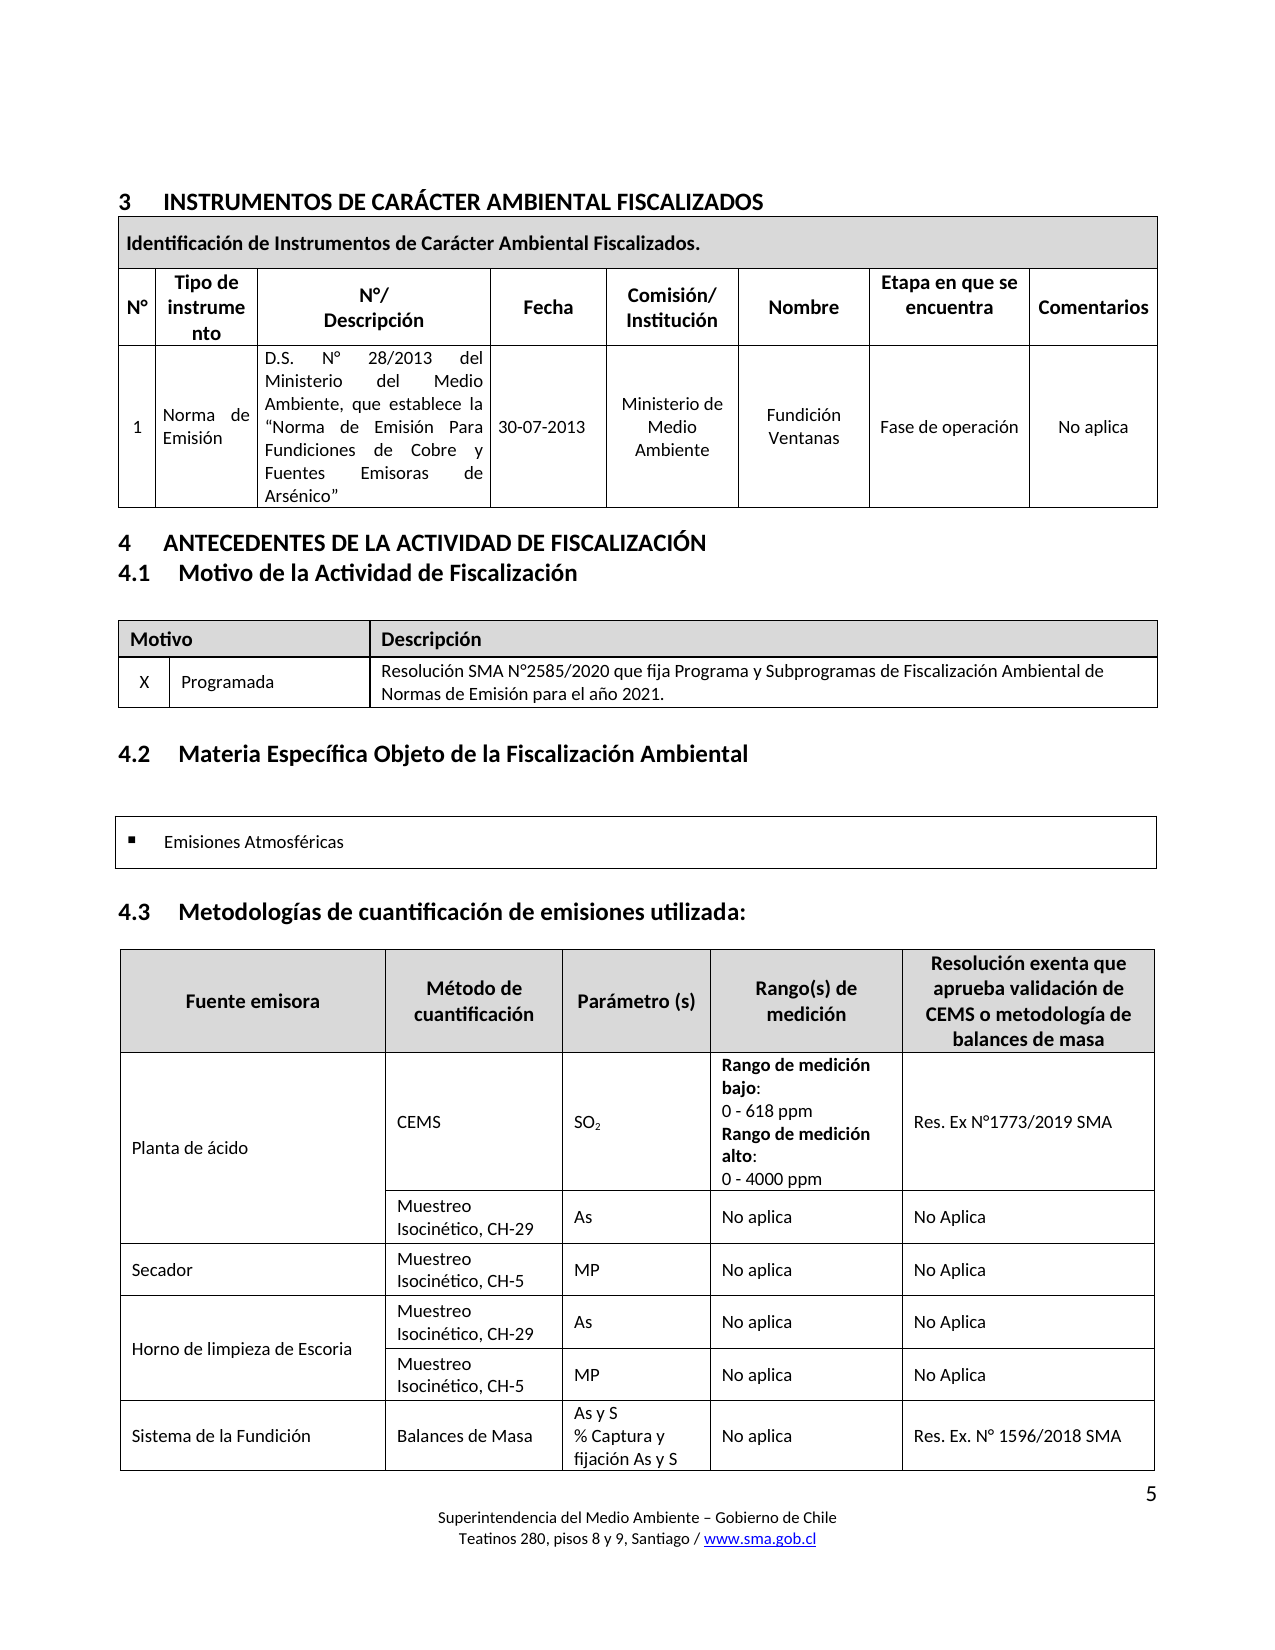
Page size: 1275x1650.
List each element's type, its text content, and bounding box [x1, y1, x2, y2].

table_cell Comentarios [1030, 269, 1157, 345]
table_cell N° [119, 269, 155, 345]
table_cell Muestreo Isocinético, CH-29 [386, 1191, 562, 1243]
table_cell N°/ Descripción [258, 269, 490, 345]
table_cell No aplica [711, 1401, 902, 1470]
table_cell X [119, 658, 169, 707]
table_cell As [563, 1191, 710, 1243]
table_cell Rango de medición bajo: 0 - 618 ppm Rango de medición alto: 0 - 4000 ppm [711, 1053, 902, 1190]
table_cell As [563, 1296, 710, 1348]
table_cell Horno de limpieza de Escoria [121, 1296, 385, 1400]
table_header Identificación de Instrumentos de Carácter Ambiental Fiscalizados. [119, 217, 1157, 268]
table_header Parámetro (s) [563, 950, 710, 1052]
table_cell 1 [119, 346, 155, 507]
text ANTECEDENTES DE LA ACTIVIDAD DE FISCALIZACIÓN [118, 527, 1157, 557]
table_cell Programada [170, 658, 369, 707]
table_cell No Aplica [903, 1244, 1154, 1295]
table_header Resolución exenta que aprueba validación de CEMS o metodología de balances de masa [903, 950, 1154, 1052]
table_cell Muestreo Isocinético, CH-5 [386, 1244, 562, 1295]
table_cell Resolución SMA N°2585/2020 que fija Programa y Subprogramas de Fiscalización Ambiental de Normas de Emisión para el año 2021. [371, 658, 1157, 707]
table_cell Nombre [739, 269, 869, 345]
table_cell Balances de Masa [386, 1401, 562, 1470]
table_cell Etapa en que se encuentra [870, 269, 1029, 345]
table_cell Planta de ácido [121, 1053, 385, 1243]
table_cell Comisión/ Institución [607, 269, 738, 345]
table_header Descripción [371, 621, 1157, 656]
table_cell Norma de Emisión [156, 346, 257, 507]
table_cell Res. Ex. N° 1596/2018 SMA [903, 1401, 1154, 1470]
table_cell Fase de operación [870, 346, 1029, 507]
table_cell Sistema de la Fundición [121, 1401, 385, 1470]
table_cell No aplica [711, 1244, 902, 1295]
table_header Emisiones Atmosféricas [116, 817, 1156, 868]
table_cell D.S. N° 28/2013 del Ministerio del Medio Ambiente, que establece la “Norma de Emisión Para Fundiciones de Cobre y Fuentes Emisoras de Arsénico” [258, 346, 490, 507]
table_cell Fecha [491, 269, 606, 345]
subtitle Metodologías de cuantificación de emisiones utilizada: [118, 897, 1157, 927]
table_cell Secador [121, 1244, 385, 1295]
table_cell MP [563, 1244, 710, 1295]
table_cell No Aplica [903, 1191, 1154, 1243]
text INSTRUMENTOS DE CARÁCTER AMBIENTAL FISCALIZADOS [118, 186, 1157, 216]
table_header Fuente emisora [121, 950, 385, 1052]
table_cell No aplica [711, 1349, 902, 1400]
table_header Motivo [119, 621, 369, 656]
subtitle Materia Específica Objeto de la Fiscalización Ambiental [118, 738, 1157, 769]
table_cell No aplica [1030, 346, 1157, 507]
table_cell SO2 [563, 1053, 710, 1190]
table_cell As y S % Captura y fijación As y S [563, 1401, 710, 1470]
table_cell Res. Ex N°1773/2019 SMA [903, 1053, 1154, 1190]
subtitle Motivo de la Actividad de Fiscalización [118, 557, 1157, 588]
table_cell Ministerio de Medio Ambiente [607, 346, 738, 507]
table_cell 30-07-2013 [491, 346, 606, 507]
table_cell CEMS [386, 1053, 562, 1190]
table_cell Muestreo Isocinético, CH-5 [386, 1349, 562, 1400]
table_header Rango(s) de medición [711, 950, 902, 1052]
table_cell No aplica [711, 1296, 902, 1348]
table_cell Tipo de instrumento [156, 269, 257, 345]
table_cell No Aplica [903, 1349, 1154, 1400]
table_header Método de cuantificación [386, 950, 562, 1052]
table_cell Fundición Ventanas [739, 346, 869, 507]
table_cell No aplica [711, 1191, 902, 1243]
table_cell MP [563, 1349, 710, 1400]
table_cell No Aplica [903, 1296, 1154, 1348]
table_cell Muestreo Isocinético, CH-29 [386, 1296, 562, 1348]
